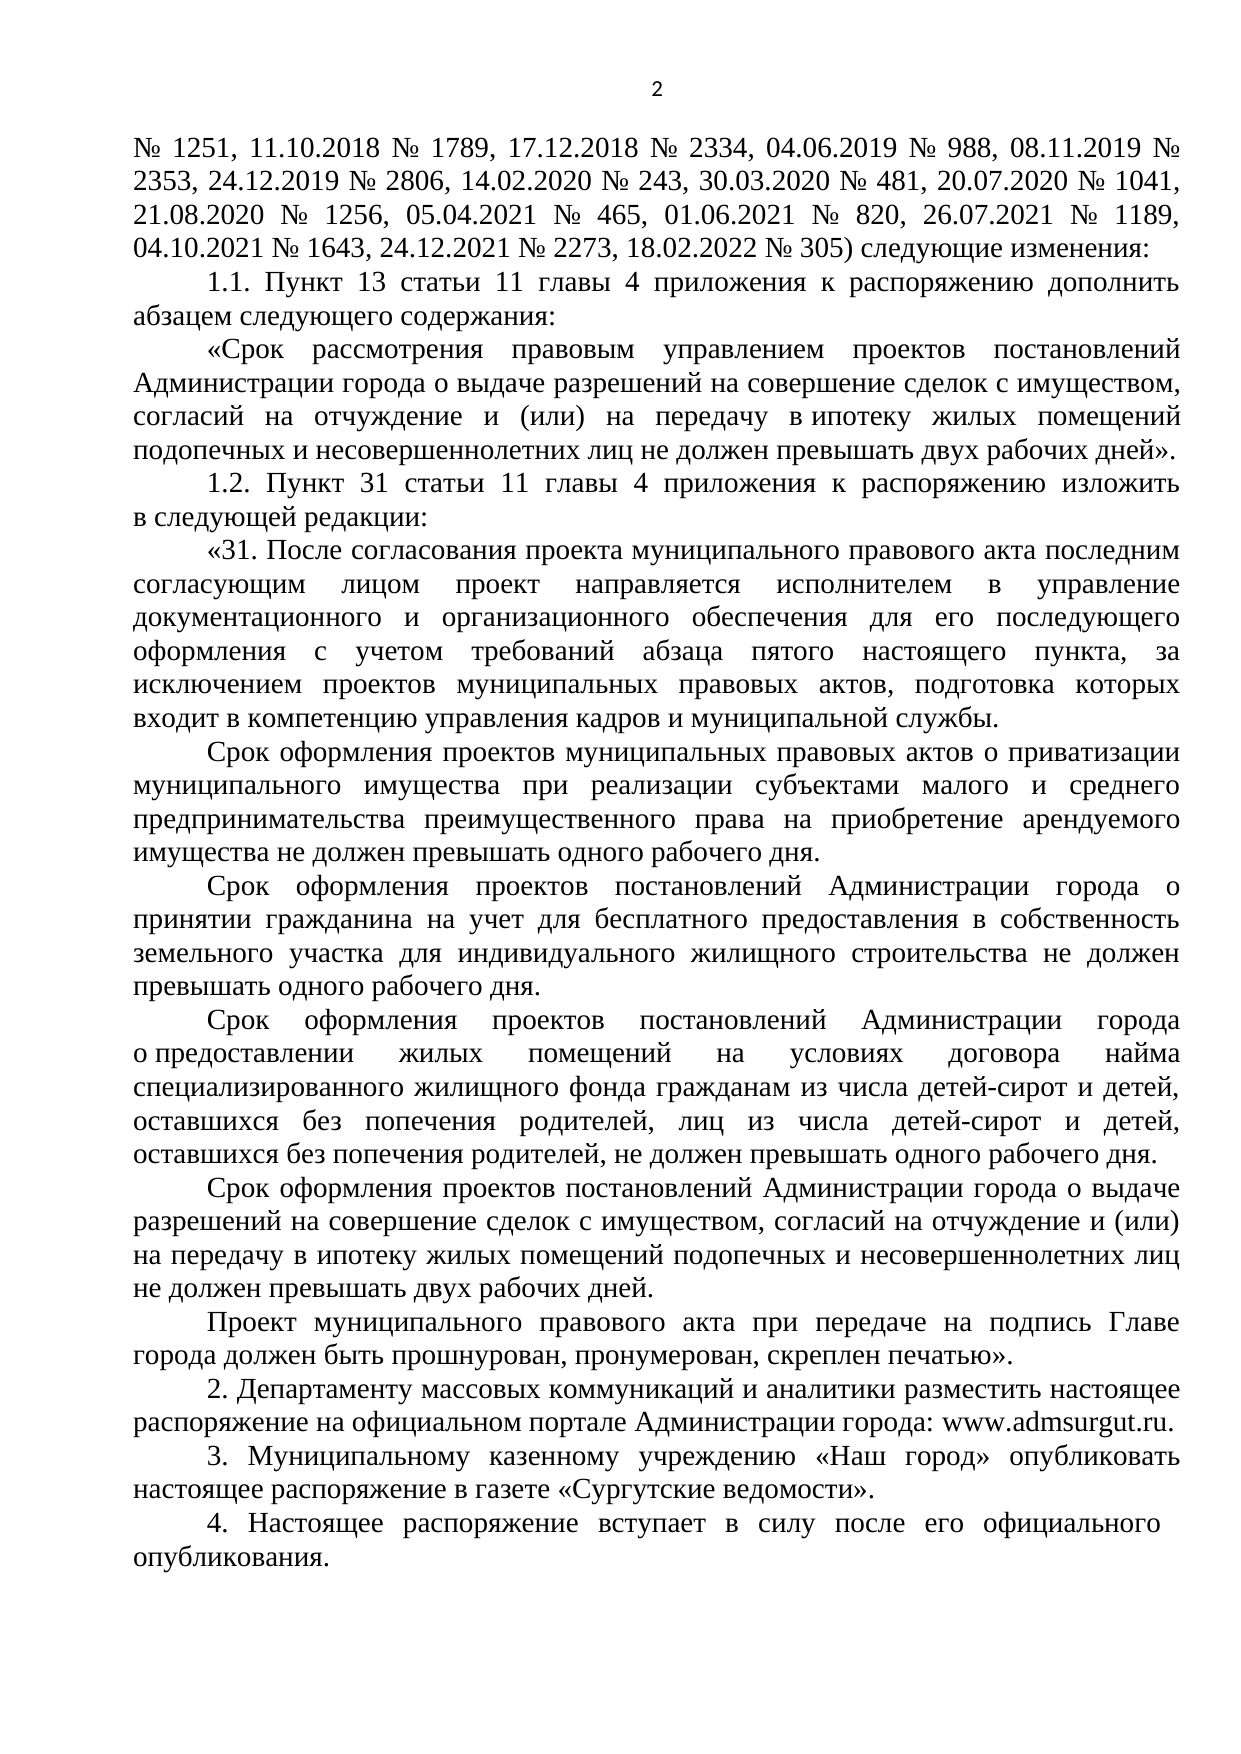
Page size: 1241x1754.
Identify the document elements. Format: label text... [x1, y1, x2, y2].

text 2. Департаменту массовых коммуникаций и аналитики разместить настоящее распоряжение на официальном портале Администрации города: www.admsurgut.ru. [133, 1371, 1181, 1438]
text 4. Настоящее распоряжение вступает в силу после его официального опубликования. [133, 1505, 1181, 1572]
text Срок оформления проектов постановлений Администрации города о принятии гражданина на учет для бесплатного предоставления в собственность земельного участка для индивидуального жилищного строительства не должен превышать одного рабочего дня. [133, 868, 1181, 1002]
text 3. Муниципальному казенному учреждению «Наш город» опубликовать настоящее распоряжение в газете «Сургутские ведомости». [133, 1438, 1181, 1505]
text Проект муниципального правового акта при передаче на подпись Главе города должен быть прошнурован, пронумерован, скреплен печатью». [133, 1304, 1181, 1371]
text 1.1. Пункт 13 статьи 11 главы 4 приложения к распоряжению дополнить абзацем следующего содержания: [133, 264, 1181, 331]
text Срок оформления проектов постановлений Администрации города о предоставлении жилых помещений на условиях договора найма специализированного жилищного фонда гражданам из числа детей-сирот и детей, оставшихся без попечения родителей, лиц из числа детей-сирот и детей, оставшихся без попечения родителей, не должен превышать одного рабочего дня. [133, 1002, 1181, 1170]
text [133, 130, 1181, 264]
text Срок оформления проектов муниципальных правовых актов о приватизации муниципального имущества при реализации субъектами малого и среднего предпринимательства преимущественного права на приобретение арендуемого имущества не должен превышать одного рабочего дня. [133, 734, 1181, 868]
text 1.2. Пункт 31 статьи 11 главы 4 приложения к распоряжению изложить в следующей редакции: [133, 465, 1181, 532]
text «31. После согласования проекта муниципального правового акта последним согласующим лицом проект направляется исполнителем в управление документационного и организационного обеспечения для его последующего оформления с учетом требований абзаца пятого настоящего пункта, за исключением проектов муниципальных правовых актов, подготовка которых входит в компетенцию управления кадров и муниципальной службы. [133, 532, 1181, 734]
text Срок оформления проектов постановлений Администрации города о выдаче разрешений на совершение сделок с имуществом, согласий на отчуждение и (или) на передачу в ипотеку жилых помещений подопечных и несовершеннолетних лиц не должен превышать двух рабочих дней. [133, 1170, 1181, 1304]
text «Срок рассмотрения правовым управлением проектов постановлений Администрации города о выдаче разрешений на совершение сделок с имуществом, согласий на отчуждение и (или) на передачу в ипотеку жилых помещений подопечных и несовершеннолетних лиц не должен превышать двух рабочих дней». [133, 331, 1181, 465]
